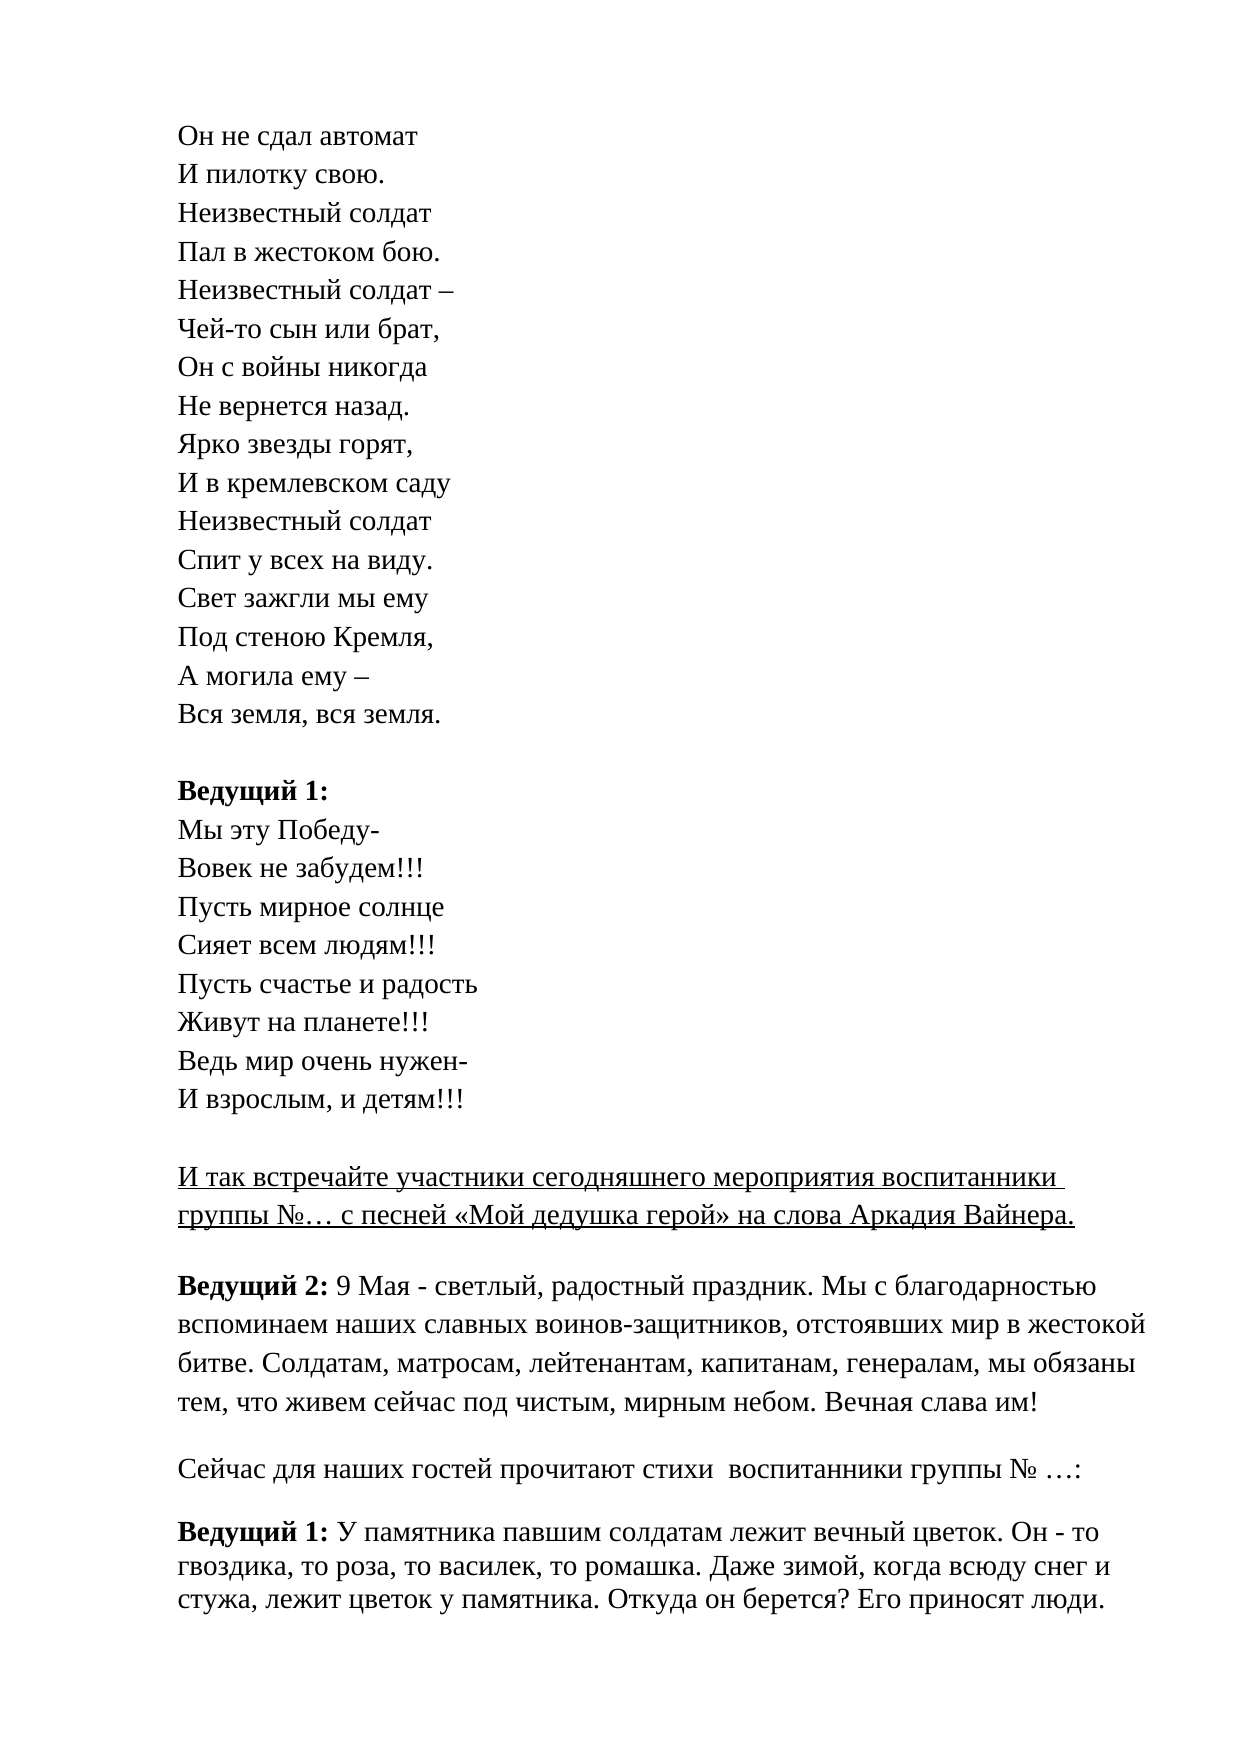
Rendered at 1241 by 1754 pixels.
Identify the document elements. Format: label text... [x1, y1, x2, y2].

text Спит у всех на виду. [177, 542, 1152, 576]
text Чей-то сын или брат, [177, 311, 1152, 344]
text И пилотку свою. [177, 157, 1152, 190]
text Ведущий 1: Мы эту Победу- Вовек не забудем!!! Пусть мирное солнце Сияет всем людям!!! Пусть счастье и радость Живут на планете!!! Ведь мир очень нужен- И взрослым, и детям!!! [177, 735, 1152, 1115]
text Пал в жестоком бою. [177, 234, 1152, 267]
text Неизвестный солдат [177, 503, 1152, 537]
text Он с войны никогда [177, 349, 1152, 383]
text Свет зажгли мы ему [177, 581, 1152, 614]
text А могила ему – [177, 658, 1152, 691]
text Неизвестный солдат [177, 195, 1152, 229]
text Ведущий 2: 9 Мая - светлый, радостный праздник. Мы с благодарностью вспоминаем наших славных воинов-защитников, отстоявших мир в жестокой битве. Солдатам, матросам, лейтенантам, капитанам, генералам, мы обязаны тем, что живем сейчас под чистым, мирным небом. Вечная слава им! [177, 1268, 1152, 1417]
text И так встречайте участники сегодняшнего мероприятия воспитанники группы №… с песней «Мой дедушка герой» на слова Аркадия Вайнера. [177, 1159, 1152, 1264]
text Сейчас для наших гостей прочитают стихи воспитанники группы № …: [177, 1451, 1152, 1485]
text Под стеною Кремля, [177, 619, 1152, 653]
text И в кремлевском саду [177, 465, 1152, 498]
text Ярко звезды горят, [177, 426, 1152, 460]
text Не вернется назад. [177, 388, 1152, 421]
text Он не сдал автомат [177, 118, 1152, 152]
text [177, 1514, 1152, 1615]
text Неизвестный солдат – [177, 272, 1152, 306]
text Вся земля, вся земля. [177, 696, 1152, 730]
